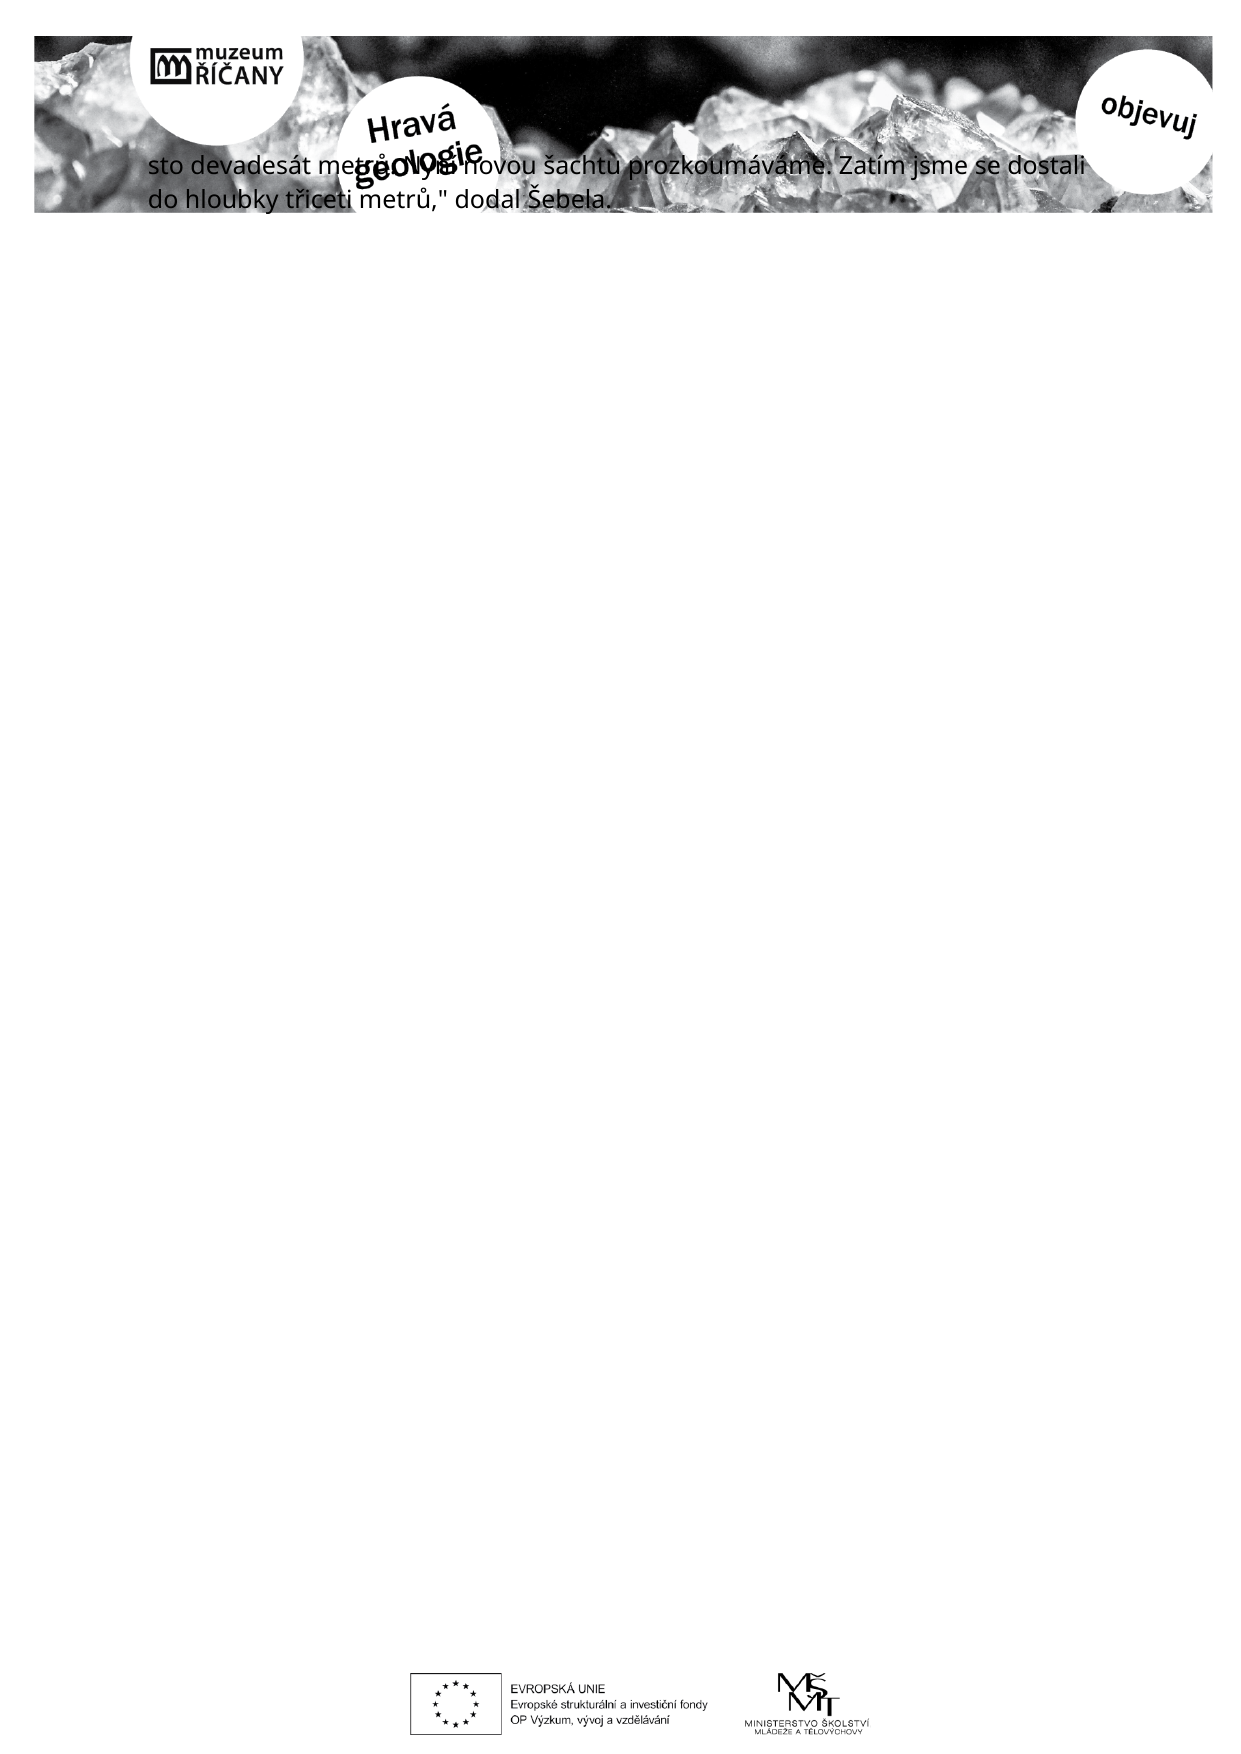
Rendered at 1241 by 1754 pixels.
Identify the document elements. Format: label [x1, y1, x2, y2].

text [148, 148, 1093, 216]
picture [34, 36, 1213, 213]
picture [410, 1673, 871, 1735]
